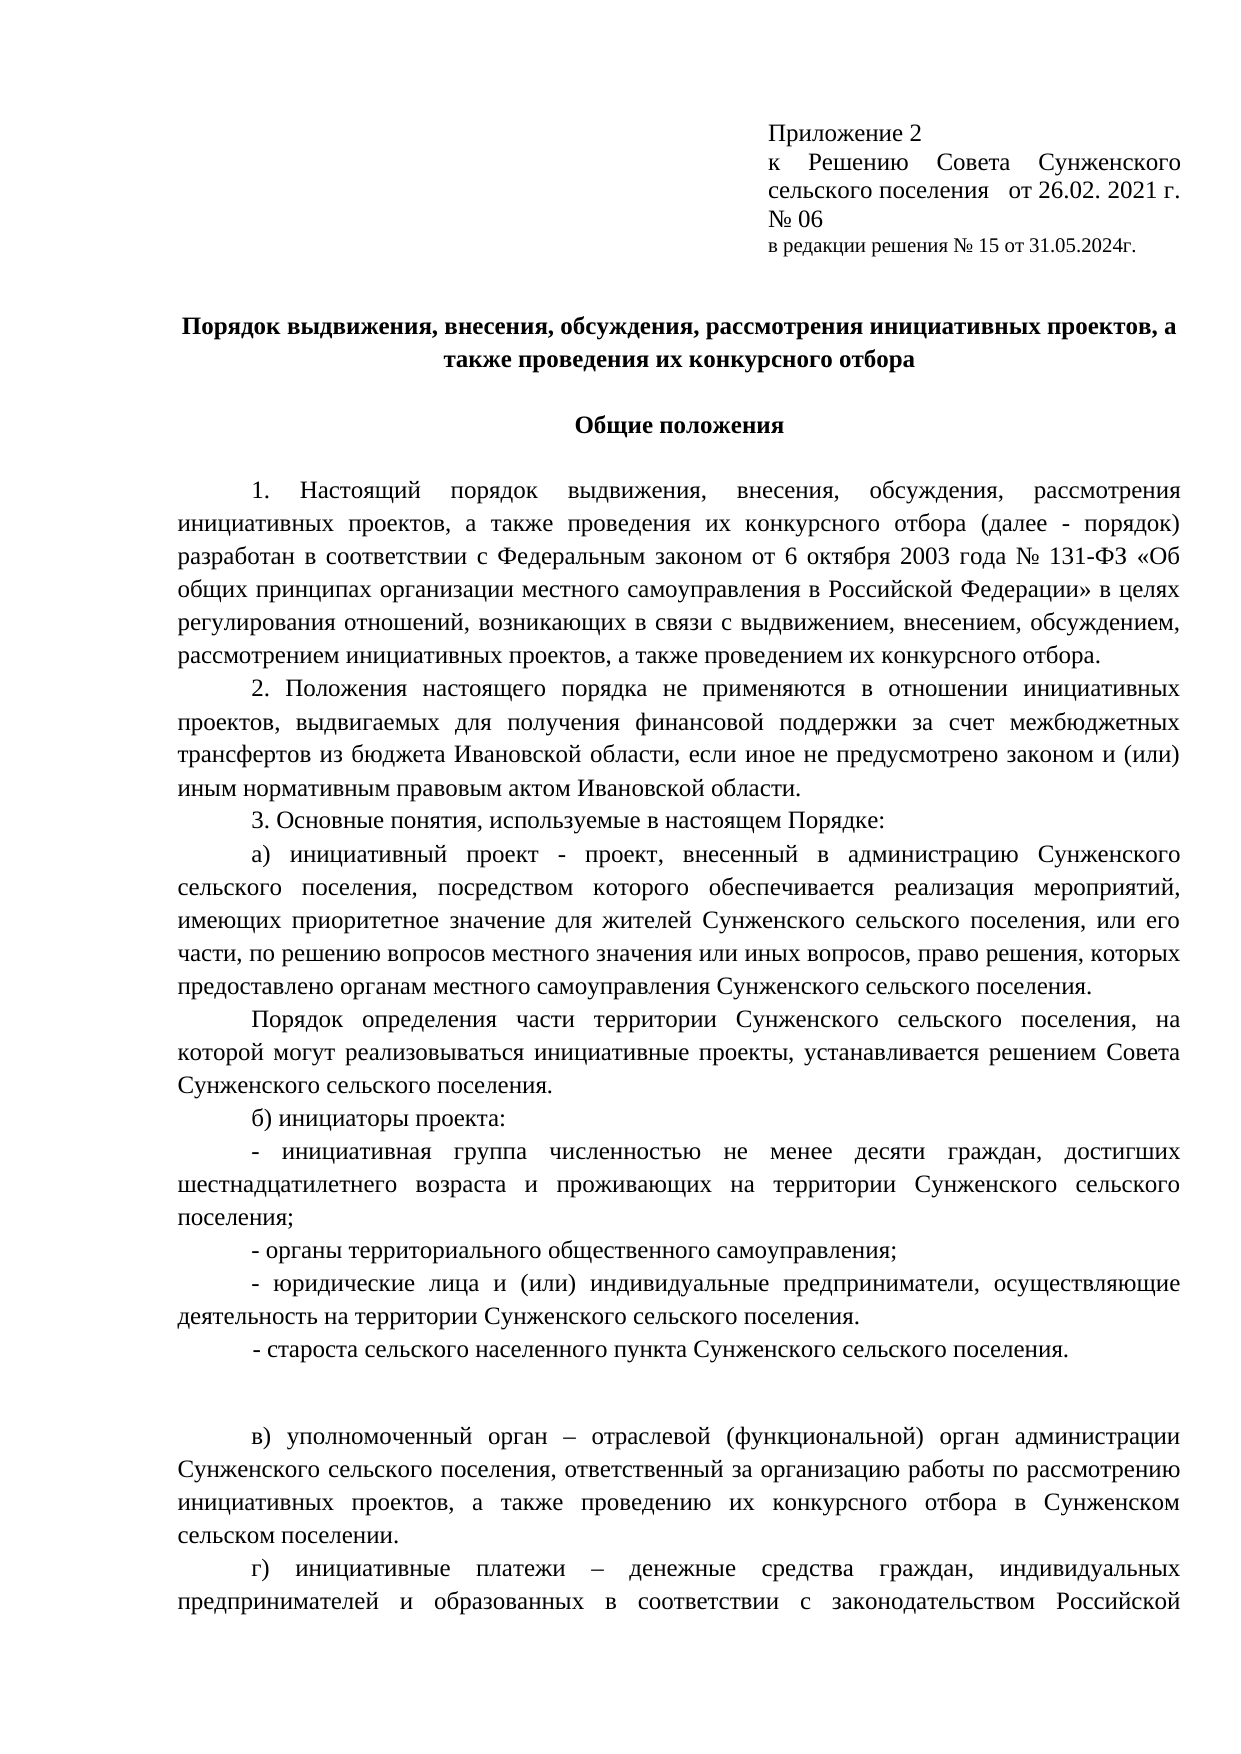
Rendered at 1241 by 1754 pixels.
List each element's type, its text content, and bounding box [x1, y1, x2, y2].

text б) инициаторы проекта: [177, 1103, 1181, 1132]
text в) уполномоченный орган – отраслевой (функциональной) орган администрации Сунженского сельского поселения, ответственный за организацию работы по рассмотрению инициативных проектов, а также проведению их конкурсного отбора в Сунженском сельском поселении. [177, 1421, 1181, 1549]
text 3. Основные понятия, используемые в настоящем Порядке: [177, 806, 1181, 834]
text в редакции решения № 15 от 31.05.2024г. [768, 233, 1181, 257]
text Приложение 2 [768, 118, 1181, 147]
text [177, 1553, 1181, 1615]
text а) инициативный проект - проект, внесенный в администрацию Сунженского сельского поселения, посредством которого обеспечивается реализация мероприятий, имеющих приоритетное значение для жителей Сунженского сельского поселения, или его части, по решению вопросов местного значения или иных вопросов, право решения, которых предоставлено органам местного самоуправления Сунженского сельского поселения. [177, 839, 1181, 999]
text Общие положения [177, 410, 1181, 439]
text Порядок определения части территории Сунженского сельского поселения, на которой могут реализовываться инициативные проекты, устанавливается решением Совета Сунженского сельского поселения. [177, 1004, 1181, 1098]
text - староста сельского населенного пункта Сунженского сельского поселения. [177, 1334, 1181, 1363]
text 1. Настоящий порядок выдвижения, внесения, обсуждения, рассмотрения инициативных проектов, а также проведения их конкурсного отбора (далее - порядок) разработан в соответствии с Федеральным законом от 6 октября 2003 года № 131-ФЗ «Об общих принципах организации местного самоуправления в Российской Федерации» в целях регулирования отношений, возникающих в связи с выдвижением, внесением, обсуждением, рассмотрением инициативных проектов, а также проведением их конкурсного отбора. [177, 475, 1181, 669]
text Порядок выдвижения, внесения, обсуждения, рассмотрения инициативных проектов, а также проведения их конкурсного отбора [177, 311, 1181, 373]
text к Решению Совета Сунженского сельского поселения от 26.02. . № 06 [768, 147, 1181, 233]
text - инициативная группа численностью не менее десяти граждан, достигших шестнадцатилетнего возраста и проживающих на территории Сунженского сельского поселения; [177, 1136, 1181, 1231]
text - органы территориального общественного самоуправления; [177, 1235, 1181, 1264]
text 2. Положения настоящего порядка не применяются в отношении инициативных проектов, выдвигаемых для получения финансовой поддержки за счет межбюджетных трансфертов из бюджета Ивановской области, если иное не предусмотрено законом и (или) иным нормативным правовым актом Ивановской области. [177, 673, 1181, 801]
text - юридические лица и (или) индивидуальные предприниматели, осуществляющие деятельность на территории Сунженского сельского поселения. [177, 1268, 1181, 1330]
